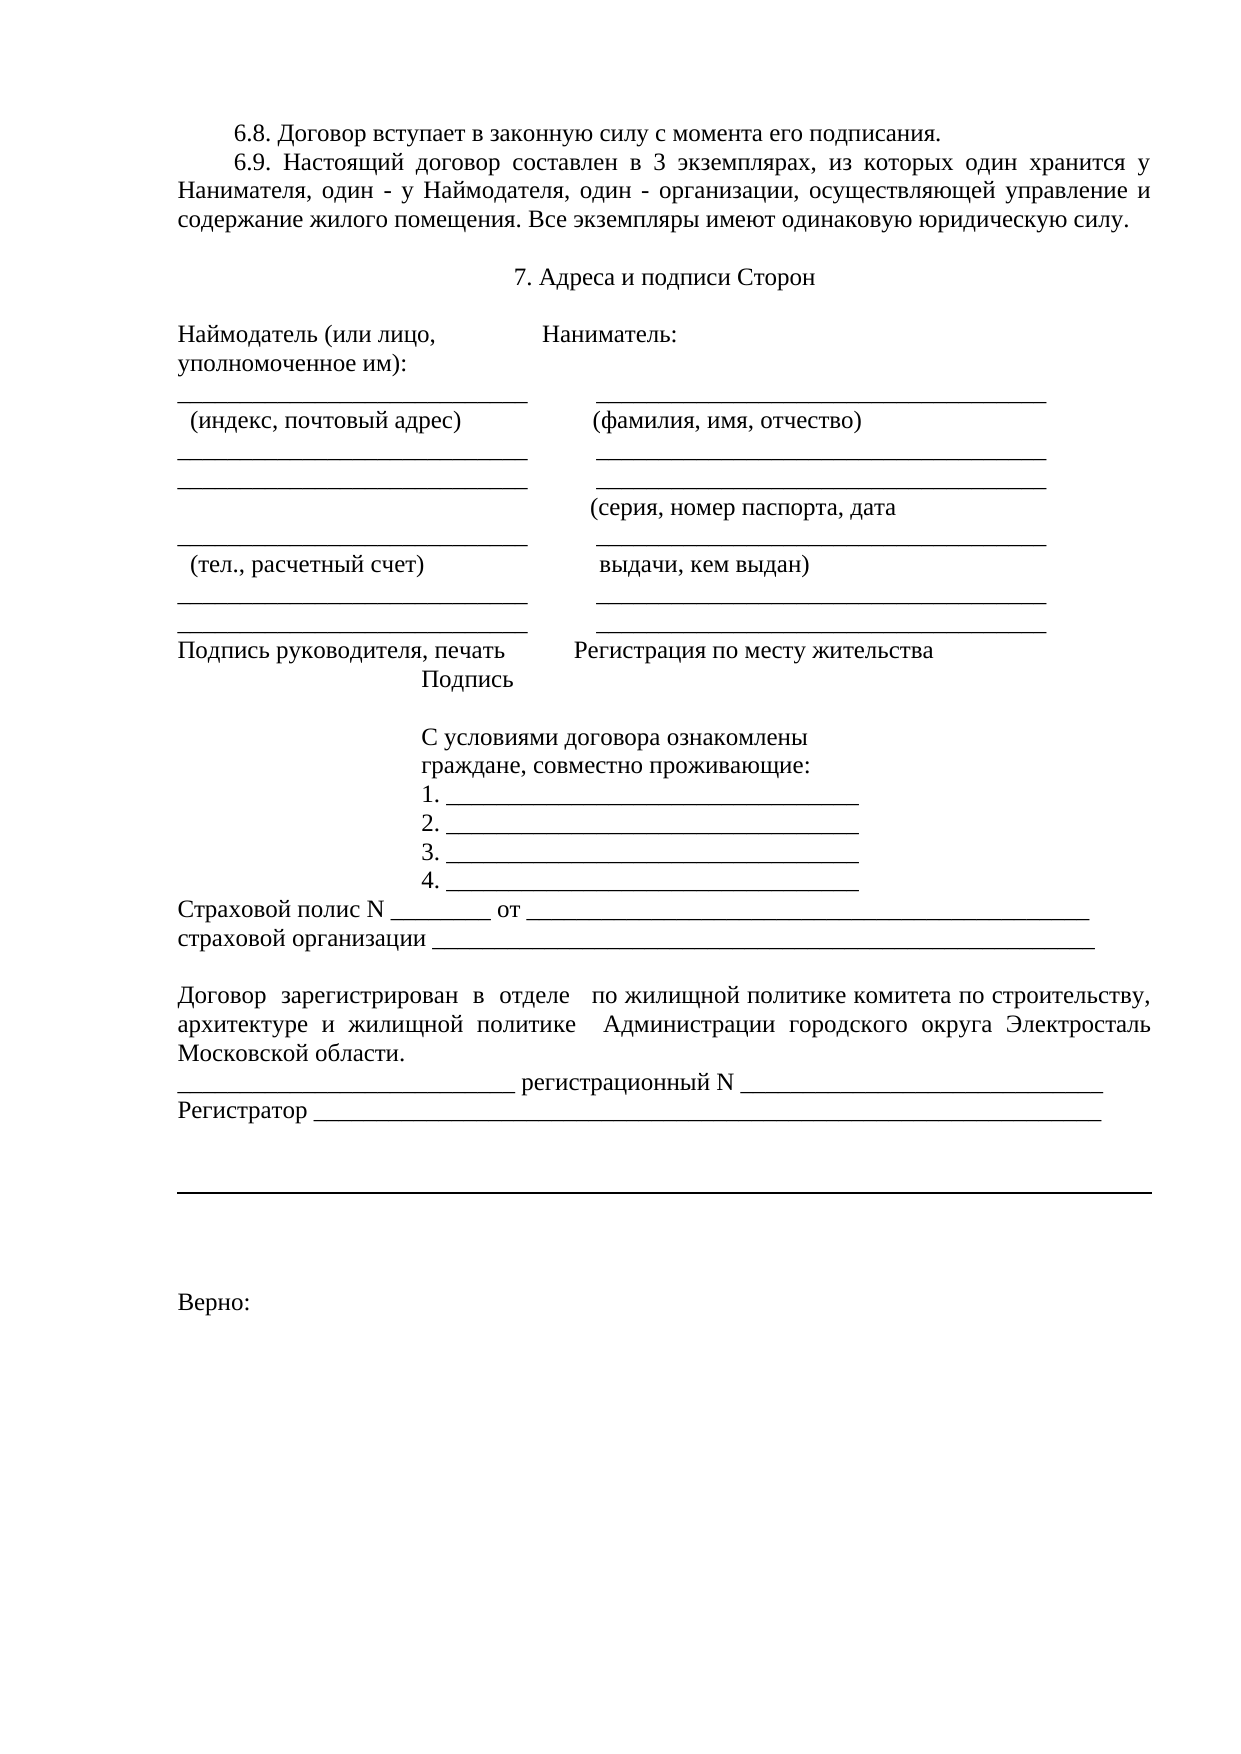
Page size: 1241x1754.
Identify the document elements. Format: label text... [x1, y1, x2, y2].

text Договор зарегистрирован в отделе по жилищной политике комитета по строительству, архитектуре и жилищной политике Администрации городского округа Электросталь Московской области. [177, 981, 1152, 1067]
text ____________________________ ____________________________________ [177, 434, 1152, 463]
text страховой организации _____________________________________________________ [177, 923, 1152, 952]
text (тел., расчетный счет) выдачи, кем выдан) [177, 549, 1152, 578]
text 3. _________________________________ [177, 837, 1152, 866]
text (индекс, почтовый адрес) (фамилия, имя, отчество) [177, 406, 1152, 434]
text 2. _________________________________ [177, 808, 1152, 837]
text ____________________________ ____________________________________ [177, 463, 1152, 492]
text 4. _________________________________ [177, 866, 1152, 894]
text Страховой полис N ________ от _____________________________________________ [177, 894, 1152, 923]
text С условиями договора ознакомлены [177, 722, 1152, 751]
text Регистратор _______________________________________________________________ [177, 1096, 1152, 1124]
text 6.9. Настоящий договор составлен в 3 экземплярах, из которых один хранится у Нанимателя, один - у Наймодателя, один - организации, осуществляющей управление и содержание жилого помещения. Все экземпляры имеют одинаковую юридическую силу. [177, 147, 1152, 233]
text (серия, номер паспорта, дата [177, 492, 1152, 521]
text уполномоченное им): [177, 348, 1152, 377]
text ____________________________ ____________________________________ [177, 377, 1152, 406]
text Наймодатель (или лицо, Наниматель: [177, 319, 1152, 348]
text граждане, совместно проживающие: [177, 751, 1152, 779]
text Подпись [177, 664, 1152, 693]
text 7. Адреса и подписи Сторон [177, 262, 1152, 291]
text ____________________________ ____________________________________ [177, 578, 1152, 607]
text ____________________________ ____________________________________ [177, 607, 1152, 636]
text 1. _________________________________ [177, 779, 1152, 808]
text 6.8. Договор вступает в законную силу с момента его подписания. [177, 118, 1152, 147]
text ___________________________ регистрационный N _____________________________ [177, 1067, 1152, 1096]
text Подпись руководителя, печать Регистрация по месту жительства [177, 636, 1152, 664]
text Верно: [177, 1287, 1152, 1316]
text ____________________________ ____________________________________ [177, 521, 1152, 549]
